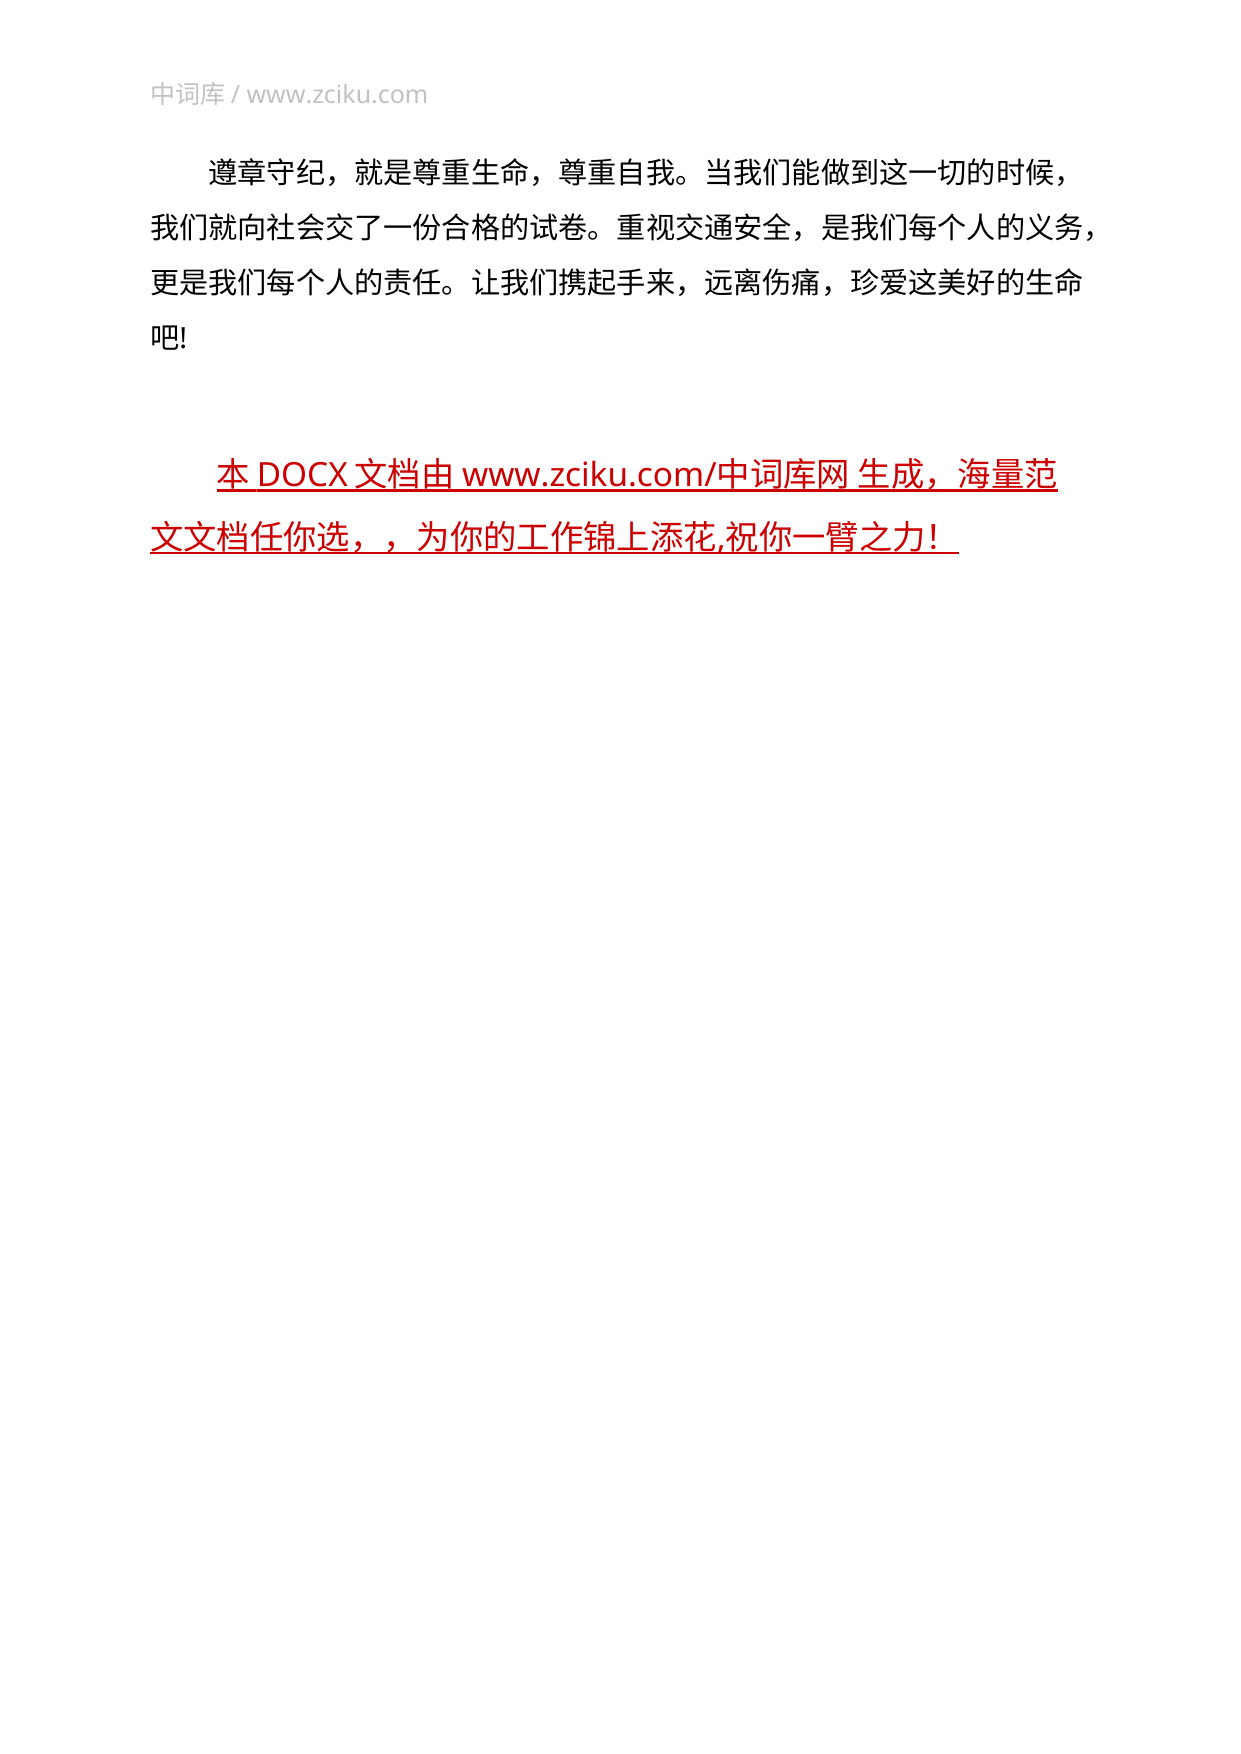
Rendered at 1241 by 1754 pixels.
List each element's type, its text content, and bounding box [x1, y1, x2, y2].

text 遵章守纪，就是尊重生命，尊重自我。当我们能做到这一切的时候，我们就向社会交了一份合格的试卷。重视交通安全，是我们每个人的义务，更是我们每个人的责任。让我们携起手来，远离伤痛，珍爱这美好的生命吧! [150, 150, 1090, 357]
text 本DOCX文档由 www.zciku.com/中词库网 生成，海量范文文档任你选，，为你的工作锦上添花,祝你一臂之力！ [150, 448, 1090, 559]
